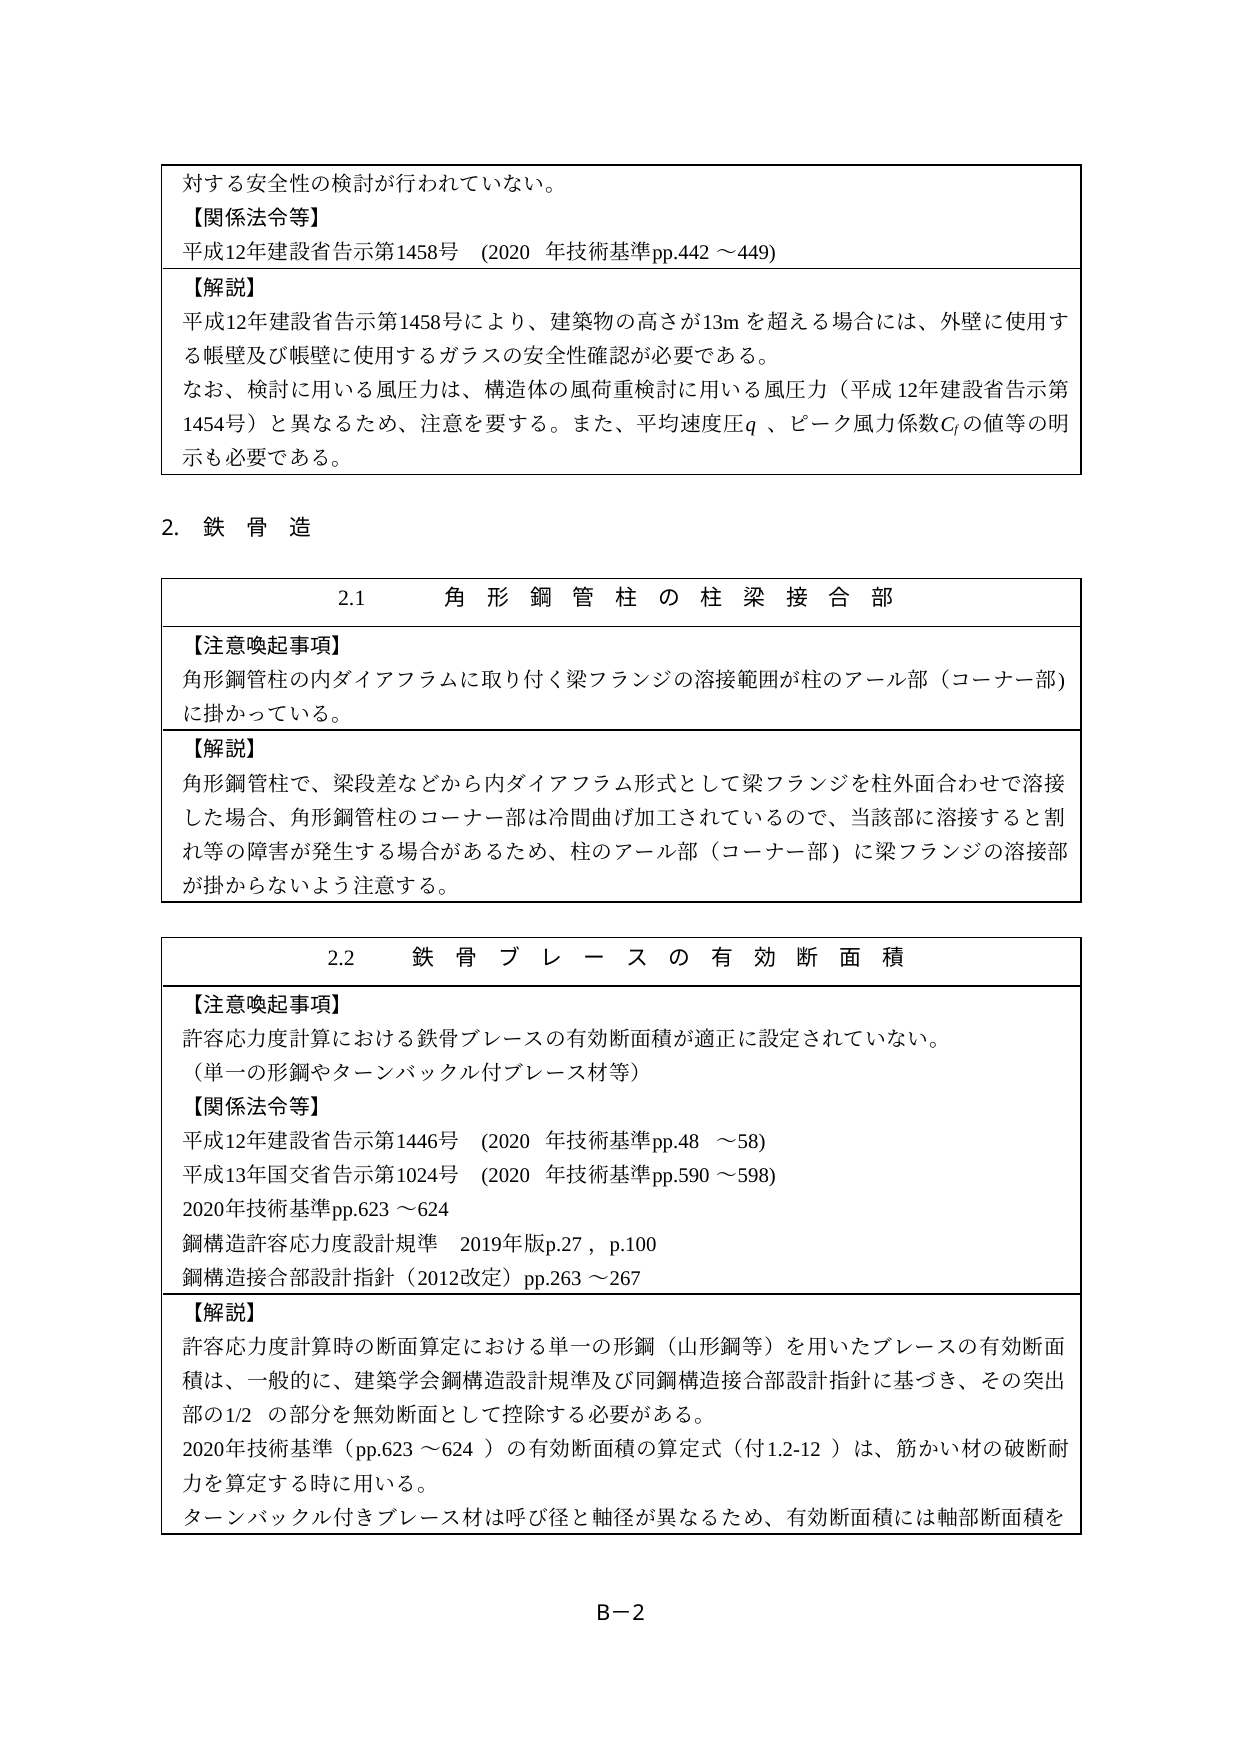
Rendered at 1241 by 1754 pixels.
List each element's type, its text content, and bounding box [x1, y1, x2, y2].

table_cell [162, 1294, 1080, 1533]
text 2. 鉄骨造 [161, 509, 1079, 543]
table_header 2.1 角形鋼管柱の柱梁接合部 [162, 579, 1080, 626]
table_header 2.2 鉄骨ブレースの有効断面積 [162, 938, 1080, 985]
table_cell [162, 166, 1080, 268]
table_cell 【解説】 角形鋼管柱で、梁段差などから内ダイアフラム形式として梁フランジを柱外面合わせで溶接した場合、角形鋼管柱のコーナー部は冷間曲げ加工されているので、当該部に溶接すると割れ等の障害が発生する場合があるため、柱のアール部（コーナー部)に梁フランジの溶接部が掛からないよう注意する。 [162, 730, 1080, 901]
table_cell 【注意喚起事項】 角形鋼管柱の内ダイアフラムに取り付く梁フランジの溶接範囲が柱のアール部（コーナー部)に掛かっている。 [162, 627, 1080, 729]
table_cell 【注意喚起事項】 許容応力度計算における鉄骨ブレースの有効断面積が適正に設定されていない。 （単一の形鋼やターンバックル付ブレース材等） 【関係法令等】 平成12年建設省告示第1446号 (2020年技術基準pp.48～58) 平成13年国交省告示第1024号 (2020年技術基準pp.590～598) 2020年技術基準pp.623～624 鋼構造許容応力度設計規準 2019年版p.27，p.100 鋼構造接合部設計指針（2012改定）pp.263～267 [162, 986, 1080, 1293]
table_cell 【解説】 平成12年建設省告示第1458号により、建築物の高さが13mを超える場合には、外壁に使用する帳壁及び帳壁に使用するガラスの安全性確認が必要である。 なお、検討に用いる風圧力は、構造体の風荷重検討に用いる風圧力（平成12年建設省告示第1454号）と異なるため、注意を要する。また、平均速度圧q、ピーク風力係数Cfの値等の明示も必要である。 [162, 269, 1080, 474]
